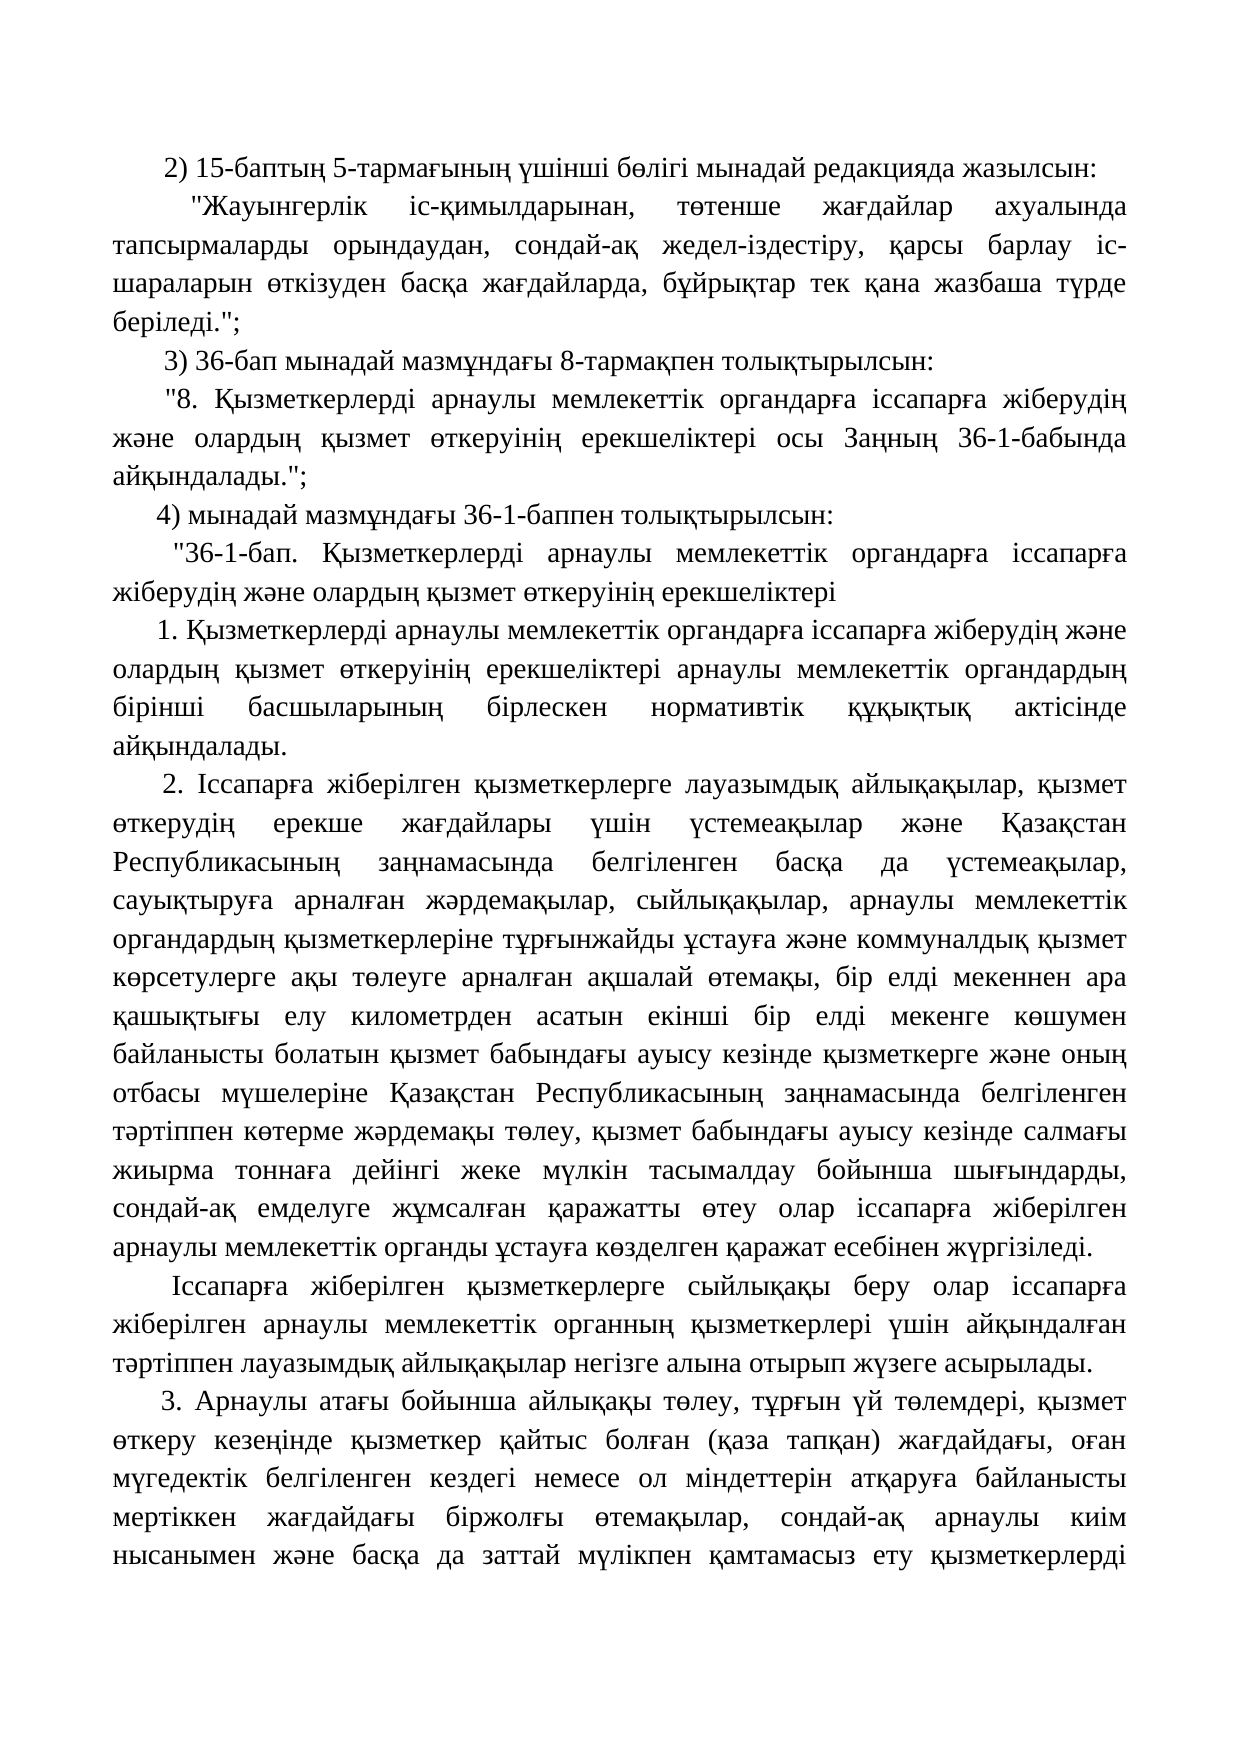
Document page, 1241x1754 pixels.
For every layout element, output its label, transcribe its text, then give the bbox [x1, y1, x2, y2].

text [112, 1383, 1128, 1571]
text "36-1-бап. Қызметкерлерді арнаулы мемлекеттік органдарға іссапарға жіберудің және олардың қызмет өткеруінің ерекшеліктері [112, 535, 1128, 607]
text "8. Қызметкерлерді арнаулы мемлекеттік органдарға іссапарға жіберудің және олардың қызмет өткеруінің ерекшеліктері осы Заңның 36-1-бабында айқындалады."; [112, 381, 1128, 492]
text 3) 36-бап мынадай мазмұндағы 8-тармақпен толықтырылсын: [112, 343, 1128, 376]
text 4) мынадай мазмұндағы 36-1-баппен толықтырылсын: [112, 497, 1128, 530]
text Iссапарға жiберiлген қызметкерлерге сыйлықақы беру олар іссапарға жіберілген арнаулы мемлекеттік органның қызметкерлерi үшiн айқындалған тәртiппен лауазымдық айлықақылар негiзге алына отырып жүзеге асырылады. [112, 1268, 1128, 1378]
text "Жауынгерлік іс-қимылдарынан, төтенше жағдайлар ахуалында тапсырмаларды орындаудан, сондай-ақ жедел-іздестіру, қарсы барлау іс-шараларын өткізуден басқа жағдайларда, бұйрықтар тек қана жазбаша түрде беріледі."; [112, 188, 1128, 338]
text 2. Iссапарға жiберiлген қызметкерлерге лауазымдық айлықақылар, қызмет өткерудің ерекше жағдайлары үшін үстемеақылар және Қазақстан Республикасының заңнамасында белгіленген басқа да үстемеақылар, сауықтыруға арналған жәрдемақылар, сыйлықақылар, арнаулы мемлекеттік органдардың қызметкерлеріне тұрғынжайды ұстауға және коммуналдық қызмет көрсетулерге ақы төлеуге арналған ақшалай өтемақы, бір елді мекеннен ара қашықтығы елу километрден асатын екінші бір елді мекенге көшумен байланысты болатын қызмет бабындағы ауысу кезінде қызметкерге және оның отбасы мүшелеріне Қазақстан Республикасының заңнамасында белгіленген тәртіппен көтерме жәрдемақы төлеу, қызмет бабындағы ауысу кезінде салмағы жиырма тоннаға дейінгі жеке мүлкін тасымалдау бойынша шығындарды, сондай-ақ емделуге жұмсалған қаражатты өтеу олар іссапарға жіберілген арнаулы мемлекеттік органды ұстауға көзделген қаражат есебiнен жүргiзiледi. [112, 767, 1128, 1263]
text 1. Қызметкерлерді арнаулы мемлекеттік органдарға іссапарға жіберудің және олардың қызмет өткеруінің ерекшеліктері арнаулы мемлекеттік органдардың бірінші басшыларының бірлескен нормативтік құқықтық актісінде айқындалады. [112, 612, 1128, 762]
text 2) 15-баптың 5-тармағының үшінші бөлігі мынадай редакцияда жазылсын: [112, 150, 1128, 183]
